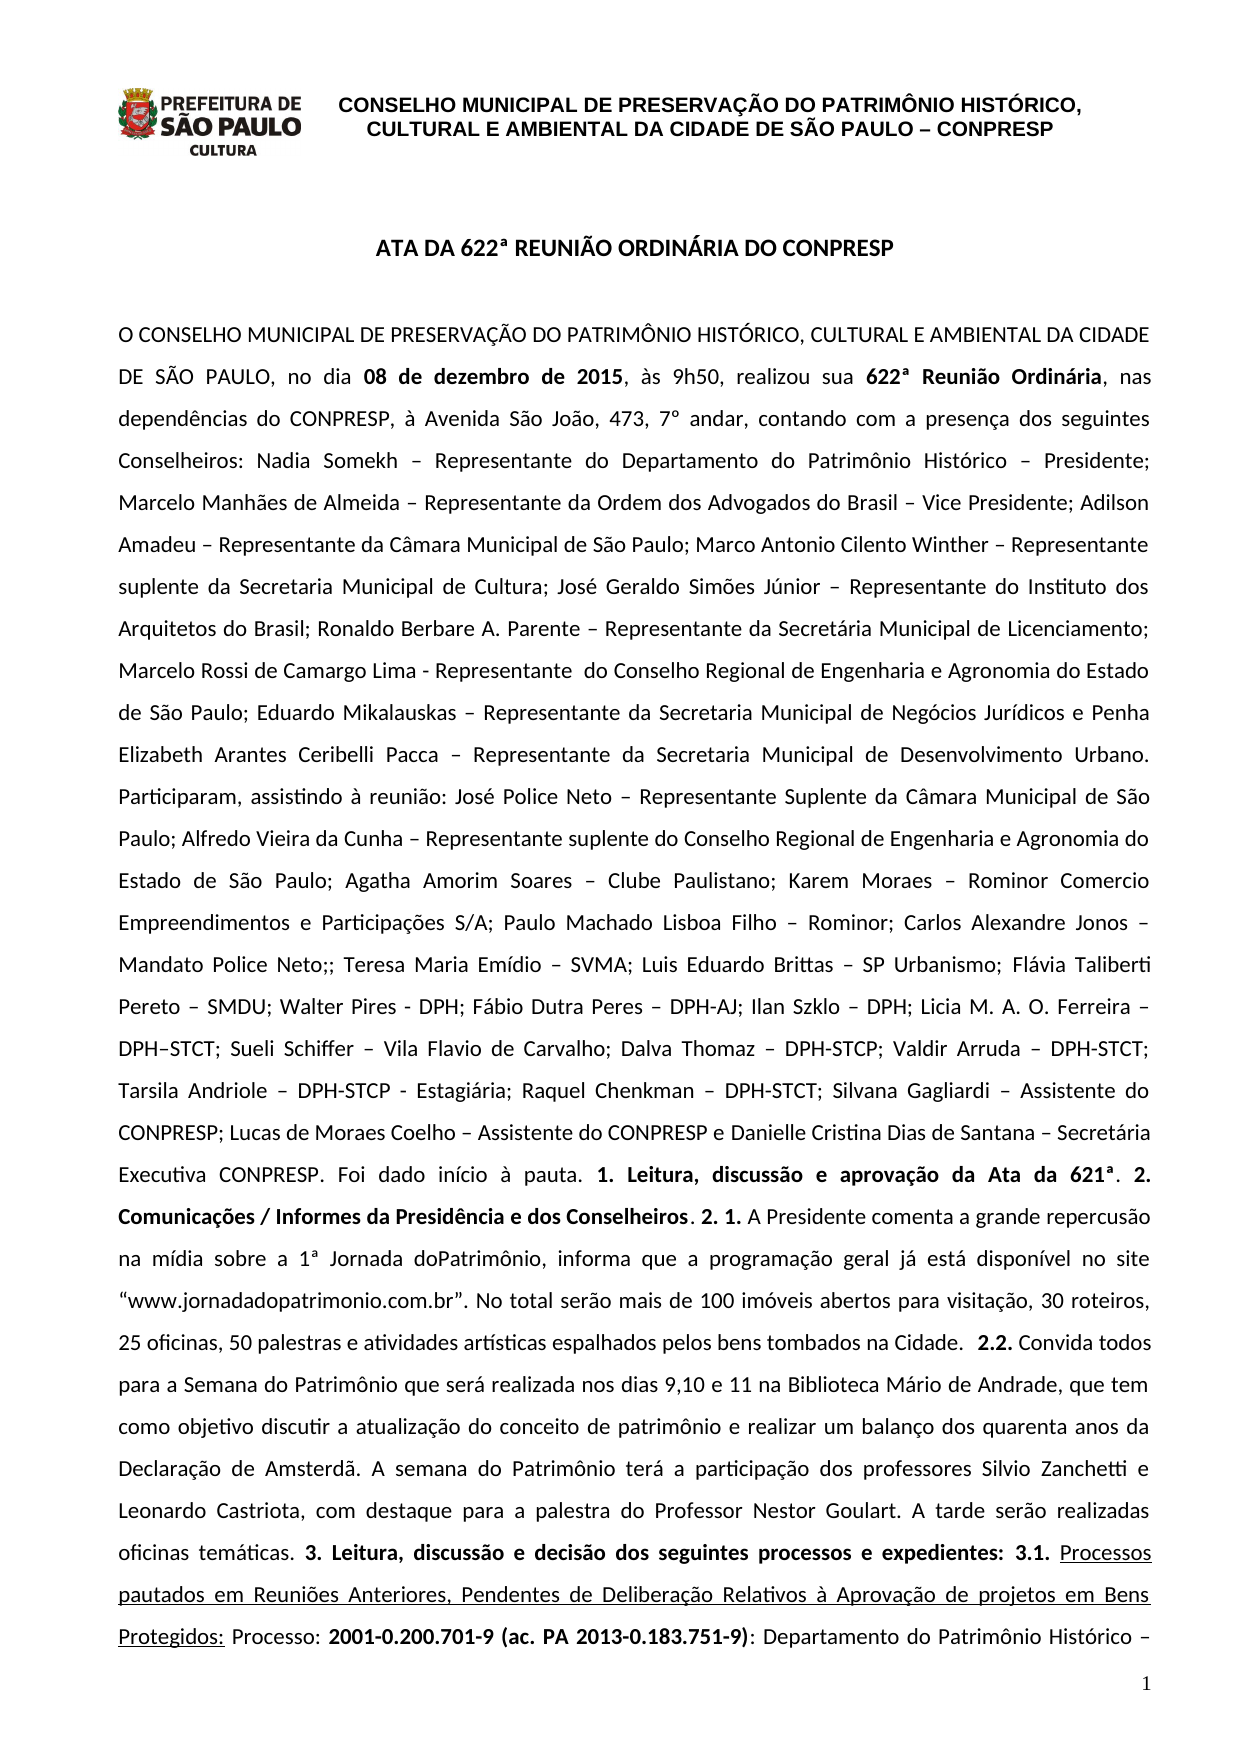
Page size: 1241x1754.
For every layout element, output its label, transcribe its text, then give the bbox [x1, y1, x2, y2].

text ATA DA 622ª REUNIÃO ORDINÁRIA DO CONPRESP [118, 232, 1152, 263]
picture [118, 88, 301, 156]
